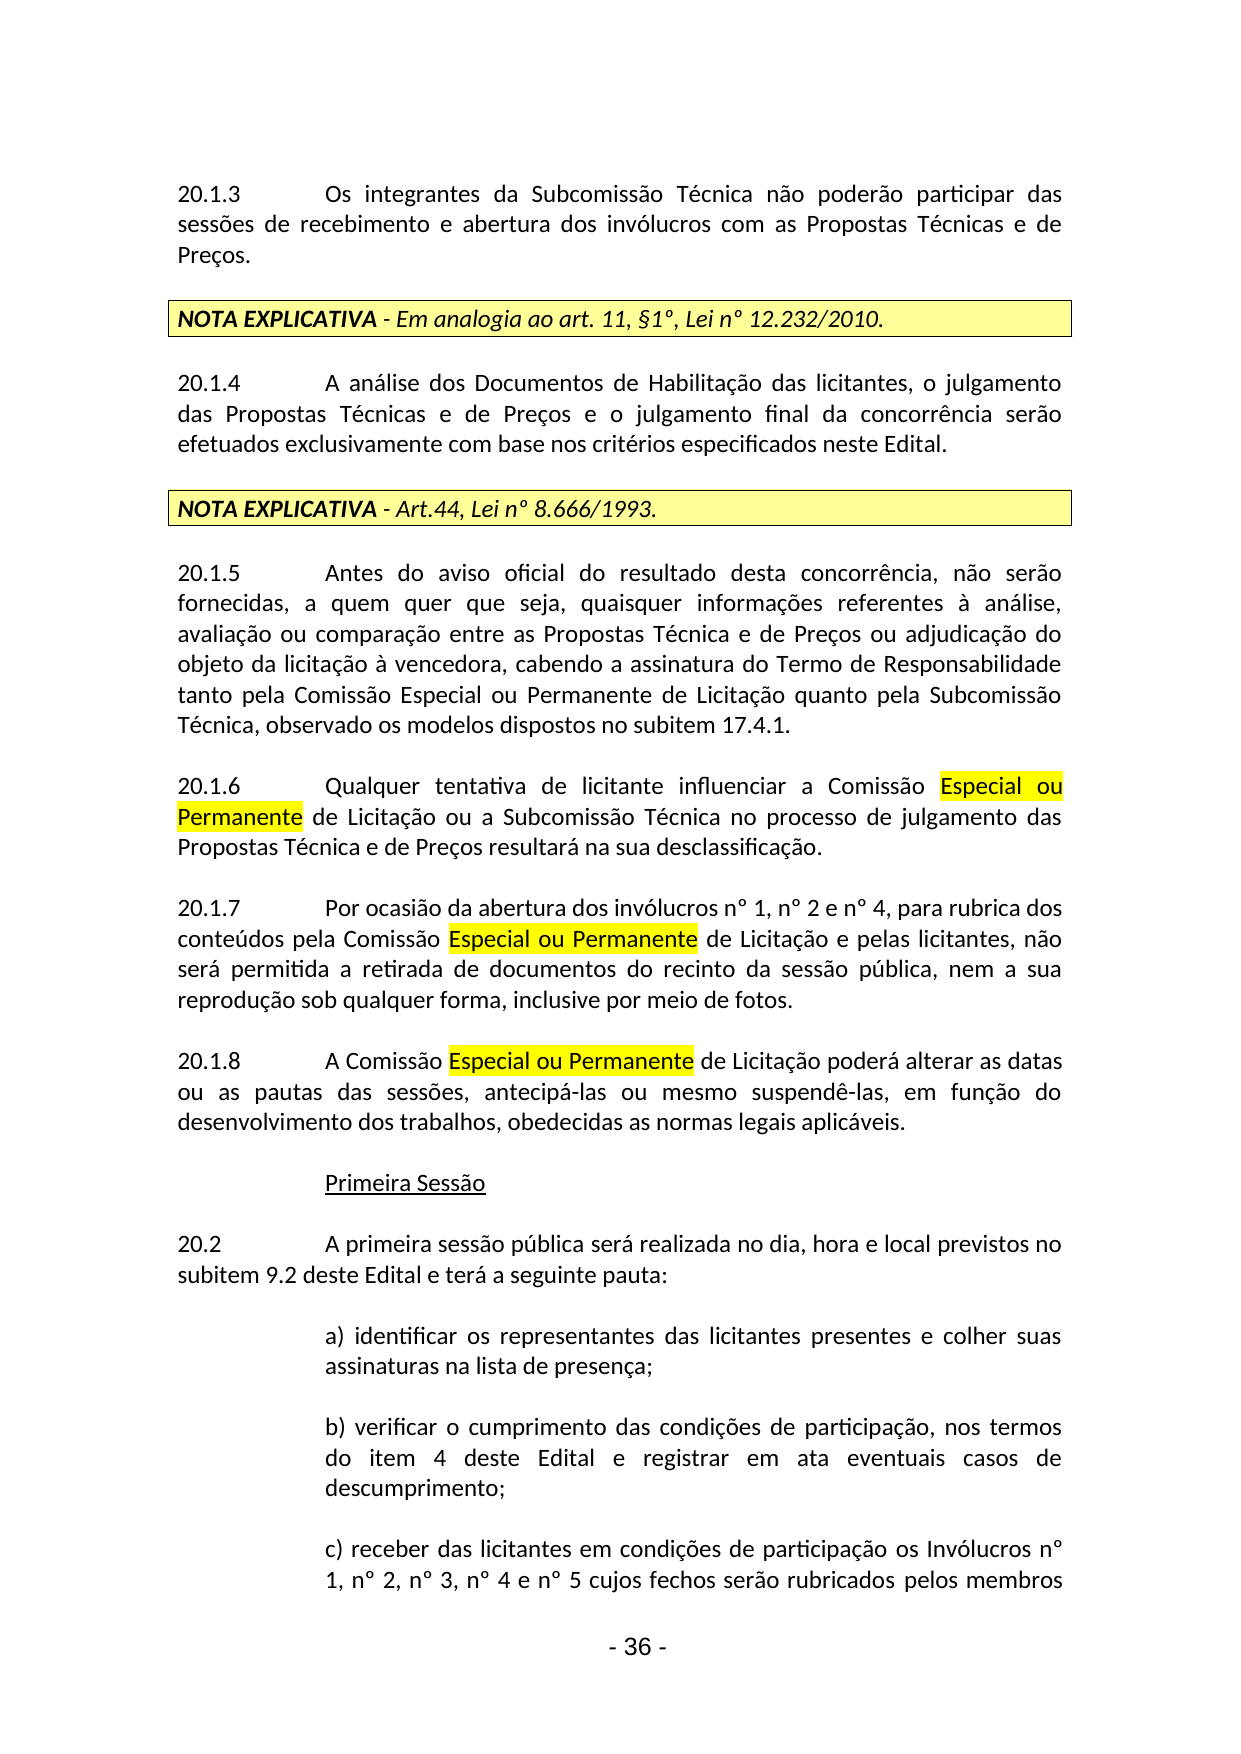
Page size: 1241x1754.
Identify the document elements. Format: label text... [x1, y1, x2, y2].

text NOTA EXPLICATIVA - Art.44, Lei nº 8.666/1993. [169, 491, 1071, 525]
text NOTA EXPLICATIVA - Em analogia ao art. 11, §1º, Lei nº 12.232/2010. [169, 301, 1071, 336]
text a) identificar os representantes das licitantes presentes e colher suas assinaturas na lista de presença; [325, 1320, 1063, 1381]
text 20.1.5 Antes do aviso oficial do resultado desta concorrência, não serão fornecidas, a quem quer que seja, quaisquer informações referentes à análise, avaliação ou comparação entre as Propostas Técnica e de Preços ou adjudicação do objeto da licitação à vencedora, cabendo a assinatura do Termo de Responsabilidade tanto pela Comissão Especial ou Permanente de Licitação quanto pela Subcomissão Técnica, observado os modelos dispostos no subitem 17.4.1. [177, 557, 1063, 740]
text 20.1.4 A análise dos Documentos de Habilitação das licitantes, o julgamento das Propostas Técnicas e de Preços e o julgamento final da concorrência serão efetuados exclusivamente com base nos critérios especificados neste Edital. [177, 367, 1063, 459]
text 20.1.8 A Comissão Especial ou Permanente de Licitação poderá alterar as datas ou as pautas das sessões, antecipá-las ou mesmo suspendê-las, em função do desenvolvimento dos trabalhos, obedecidas as normas legais aplicáveis. [177, 1045, 1063, 1137]
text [325, 1533, 1063, 1594]
text 20.1.6 Qualquer tentativa de licitante influenciar a Comissão Especial ou Permanente de Licitação ou a Subcomissão Técnica no processo de julgamento das Propostas Técnica e de Preços resultará na sua desclassificação. [177, 771, 1063, 862]
text Primeira Sessão [177, 1167, 1063, 1198]
text 20.1.3 Os integrantes da Subcomissão Técnica não poderão participar das sessões de recebimento e abertura dos invólucros com as Propostas Técnicas e de Preços. [177, 178, 1063, 270]
text 20.1.7 Por ocasião da abertura dos invólucros nº 1, nº 2 e nº 4, para rubrica dos conteúdos pela Comissão Especial ou Permanente de Licitação e pelas licitantes, não será permitida a retirada de documentos do recinto da sessão pública, nem a sua reprodução sob qualquer forma, inclusive por meio de fotos. [177, 893, 1063, 1015]
text b) verificar o cumprimento das condições de participação, nos termos do item 4 deste Edital e registrar em ata eventuais casos de descumprimento; [325, 1411, 1063, 1503]
text 20.2 A primeira sessão pública será realizada no dia, hora e local previstos no subitem 9.2 deste Edital e terá a seguinte pauta: [177, 1228, 1063, 1289]
